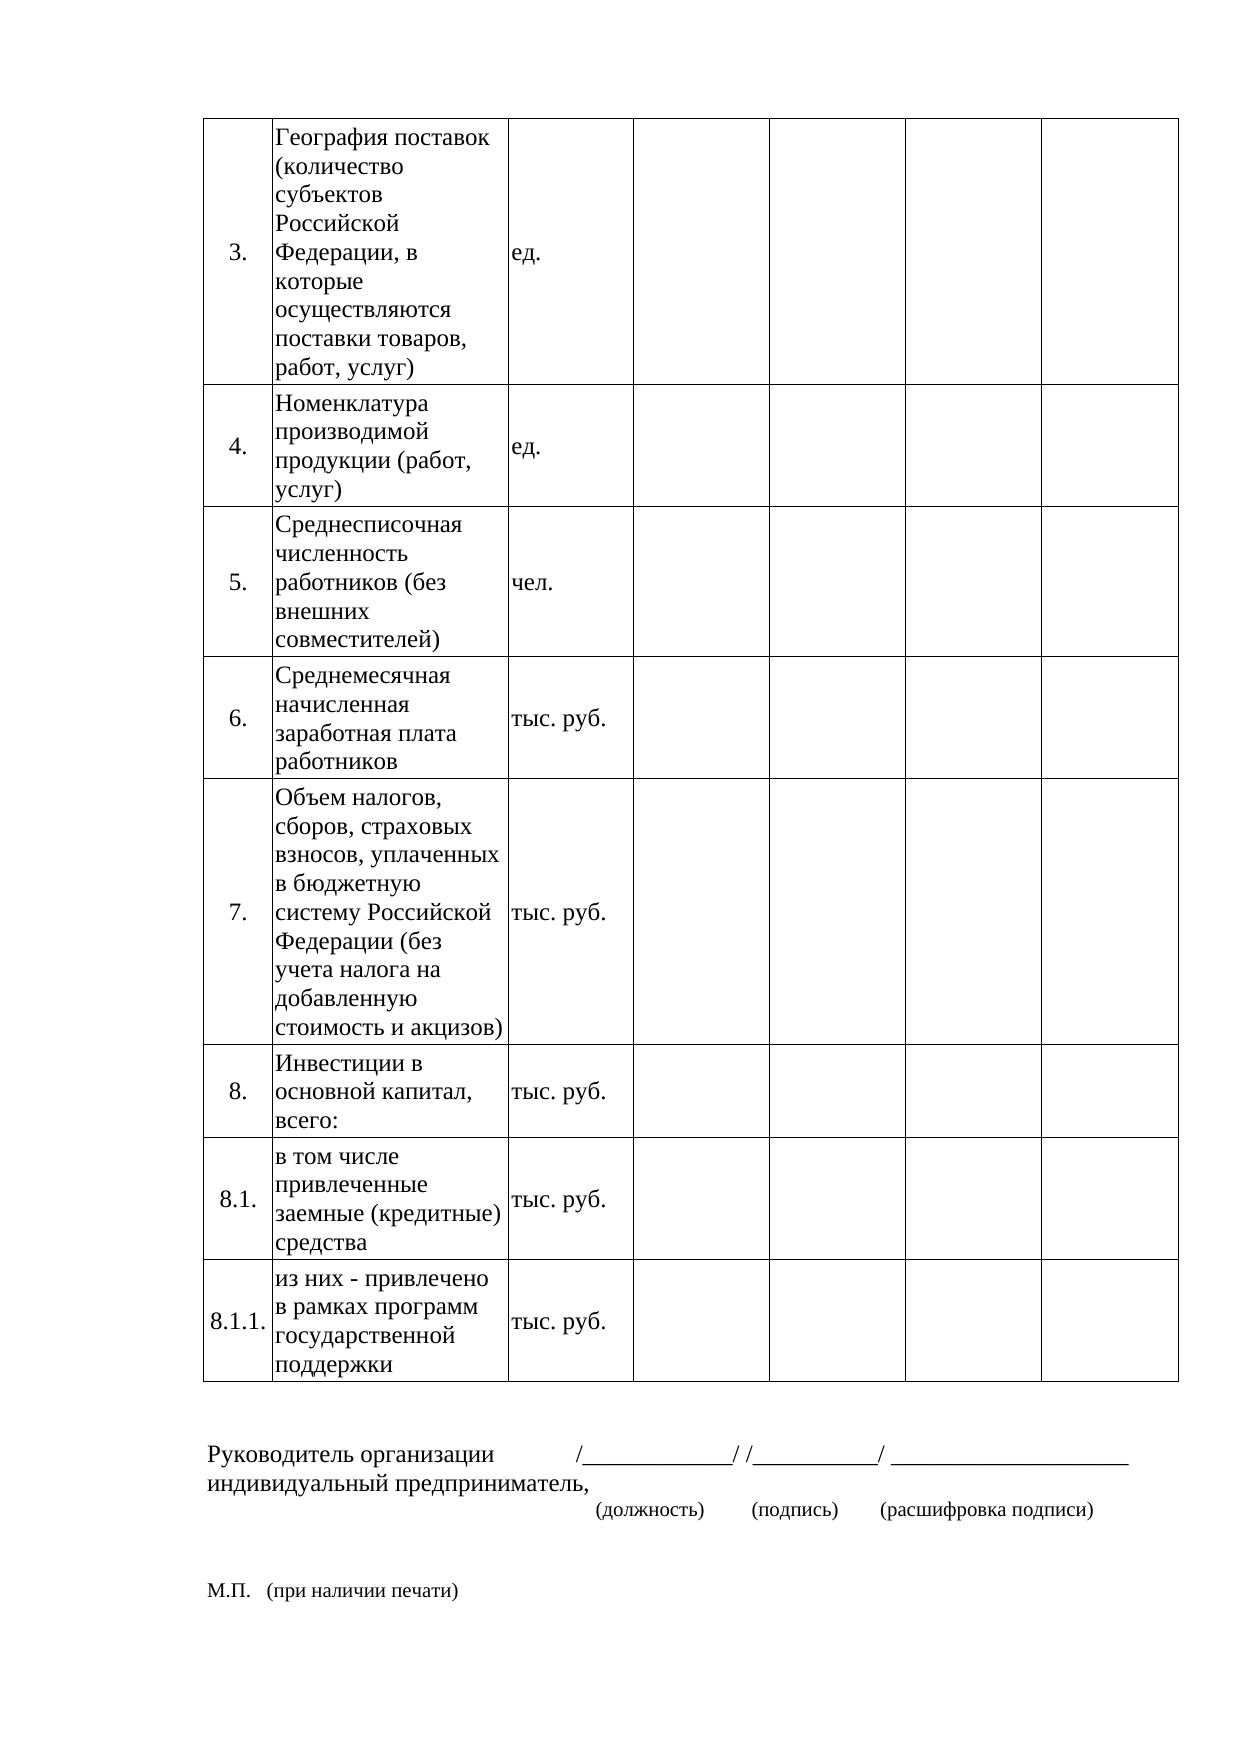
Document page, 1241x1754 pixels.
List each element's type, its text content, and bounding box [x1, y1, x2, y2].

table_cell Номенклатура производимой продукции (работ, услуг) [273, 385, 508, 506]
table_cell [634, 1045, 769, 1137]
table_cell [770, 119, 905, 384]
table_cell Объем налогов, сборов, страховых взносов, уплаченных в бюджетную систему Российской Федерации (без учета налога на добавленную стоимость и акцизов) [273, 779, 508, 1044]
table_cell 4. [204, 385, 272, 506]
table_cell [906, 657, 1041, 778]
table_cell тыс. руб. [509, 1045, 633, 1137]
table_cell [634, 1138, 769, 1259]
table_cell из них - привлечено в рамках программ государственной поддержки [273, 1260, 508, 1381]
table_cell [906, 1138, 1041, 1259]
table_cell 5. [204, 507, 272, 656]
table_cell [1042, 779, 1178, 1044]
table_cell [770, 657, 905, 778]
table_cell Инвестиции в основной капитал, всего: [273, 1045, 508, 1137]
table_cell [906, 507, 1041, 656]
table_cell в том числе привлеченные заемные (кредитные) средства [273, 1138, 508, 1259]
table_cell ед. [509, 119, 633, 384]
table_cell [1042, 1260, 1178, 1381]
table_cell Среднемесячная начисленная заработная плата работников [273, 657, 508, 778]
table_cell [770, 1138, 905, 1259]
table_cell [906, 119, 1041, 384]
text М.П. (при наличии печати) [207, 1578, 1181, 1602]
table_cell [770, 1260, 905, 1381]
table_cell [906, 385, 1041, 506]
table_cell [634, 779, 769, 1044]
table_cell тыс. руб. [509, 1260, 633, 1381]
table_cell [1042, 1045, 1178, 1137]
table_cell [1042, 385, 1178, 506]
table_cell [770, 507, 905, 656]
table_cell [1042, 657, 1178, 778]
table_cell География поставок (количество субъектов Российской Федерации, в которые осуществляются поставки товаров, работ, услуг) [273, 119, 508, 384]
table_cell [634, 385, 769, 506]
table_cell 3. [204, 119, 272, 384]
table_cell 8. [204, 1045, 272, 1137]
table_cell 8.1. [204, 1138, 272, 1259]
table_cell [634, 657, 769, 778]
table_cell [770, 1045, 905, 1137]
table_cell [634, 119, 769, 384]
table_cell чел. [509, 507, 633, 656]
table_cell 7. [204, 779, 272, 1044]
table_cell 8.1.1. [204, 1260, 272, 1381]
text Руководитель организации /____________/ /__________/ ___________________ [207, 1439, 1181, 1468]
table_cell [770, 779, 905, 1044]
table_cell [634, 1260, 769, 1381]
table_cell [634, 507, 769, 656]
table_cell [906, 1260, 1041, 1381]
table_cell тыс. руб. [509, 779, 633, 1044]
table_cell тыс. руб. [509, 1138, 633, 1259]
table_cell [770, 385, 905, 506]
table_cell [1042, 507, 1178, 656]
table_cell [1042, 1138, 1178, 1259]
table_cell 6. [204, 657, 272, 778]
table_cell тыс. руб. [509, 657, 633, 778]
text индивидуальный предприниматель, [207, 1468, 1181, 1497]
table_cell [906, 1045, 1041, 1137]
table_cell Среднесписочная численность работников (без внешних совместителей) [273, 507, 508, 656]
table_cell ед. [509, 385, 633, 506]
table_cell [906, 779, 1041, 1044]
table_cell [1042, 119, 1178, 384]
text (должность) (подпись) (расшифровка подписи) [207, 1497, 1181, 1521]
